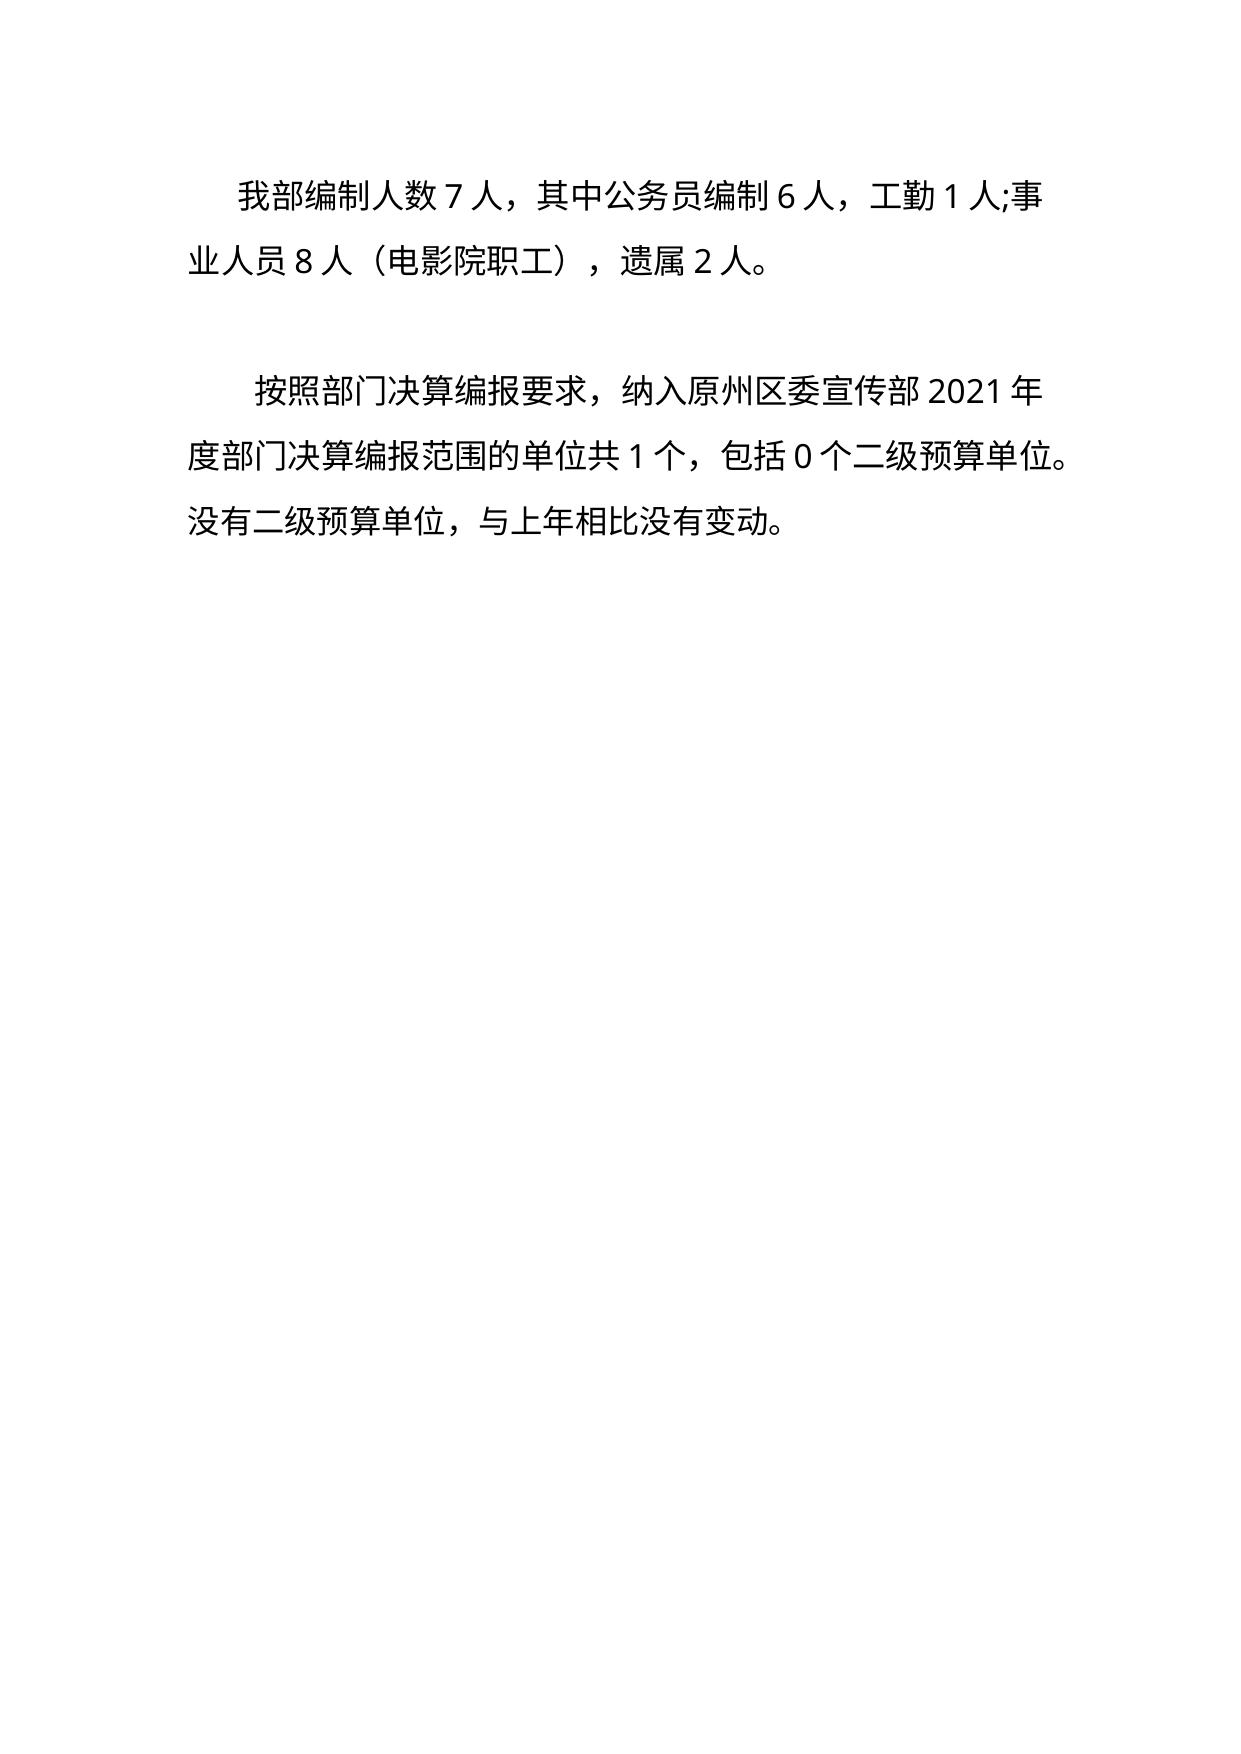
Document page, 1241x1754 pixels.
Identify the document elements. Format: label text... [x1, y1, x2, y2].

text 按照部门决算编报要求，纳入原州区委宣传部2021年度部门决算编报范围的单位共1个，包括0个二级预算单位。没有二级预算单位，与上年相比没有变动。 [187, 357, 1053, 552]
text 我部编制人数7人，其中公务员编制6人，工勤1人;事业人员8人（电影院职工），遗属2人。 [187, 162, 1053, 292]
